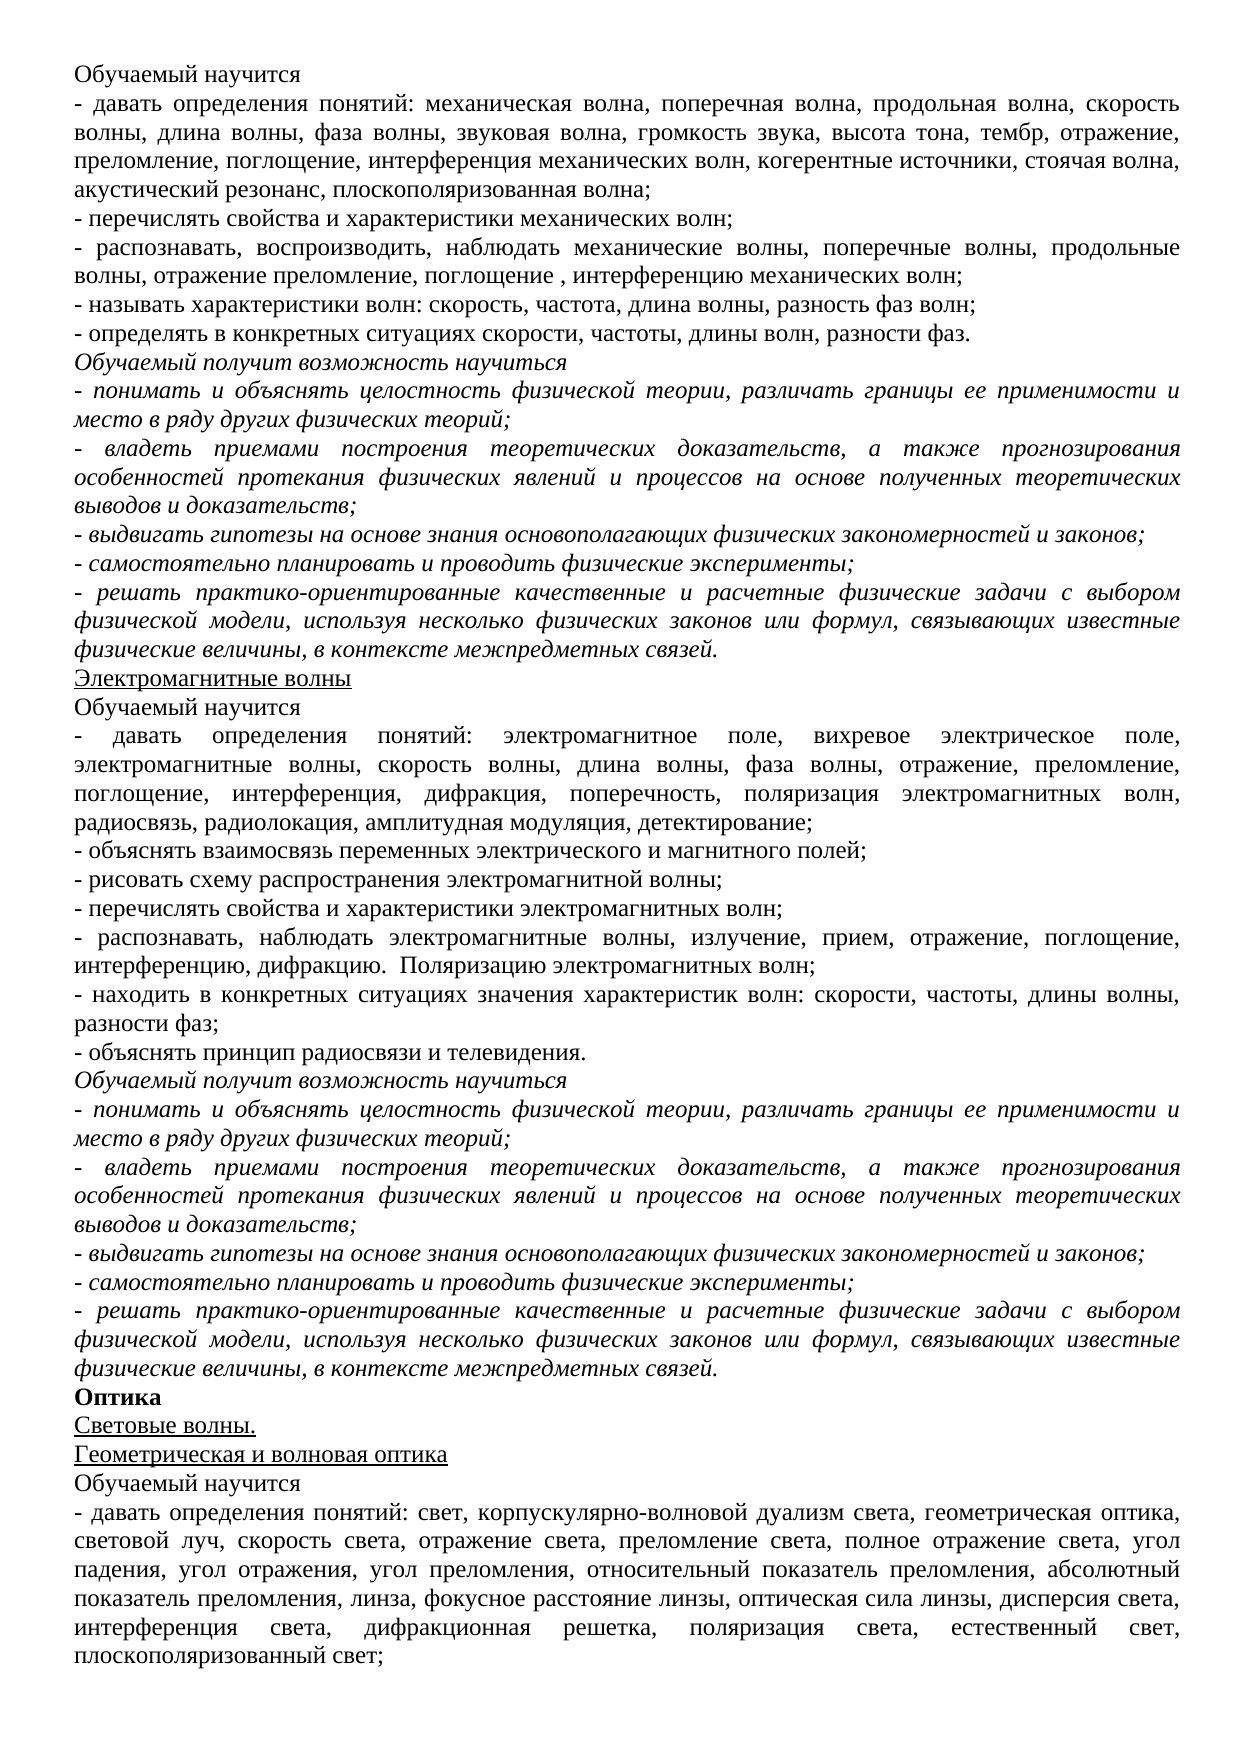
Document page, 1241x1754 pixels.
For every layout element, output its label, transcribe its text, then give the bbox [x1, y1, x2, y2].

list - решать практико-ориентированные качественные и расчетные физические задачи с выбором физической модели, используя несколько физических законов или формул, связывающих известные физические величины, в контексте межпредметных связей. [74, 577, 1181, 663]
list - определять в конкретных ситуациях скорости, частоты, длины волн, разности фаз. [74, 318, 1181, 347]
list Обучаемый научится [74, 59, 1181, 88]
list Обучаемый научится [74, 1468, 1181, 1497]
list - самостоятельно планировать и проводить физические эксперименты; [74, 1267, 1181, 1295]
list Обучаемый научится [74, 692, 1181, 720]
text - перечислять свойства и характеристики электромагнитных волн; [74, 893, 1181, 922]
text - давать определения понятий: свет, корпускулярно-волновой дуализм света, геометрическая оптика, световой луч, скорость света, отражение света, преломление света, полное отражение света, угол падения, угол отражения, угол преломления, относительный показатель преломления, абсолютный показатель преломления, линза, фокусное расстояние линзы, оптическая сила линзы, дисперсия света, интерференция света, дифракционная решетка, поляризация света, естественный свет, плоскополяризованный свет; [74, 1497, 1181, 1669]
list Электромагнитные волны [74, 663, 1181, 692]
text Оптика [74, 1382, 1181, 1410]
text Световые волны. [74, 1410, 1181, 1439]
list - понимать и объяснять целостность физической теории, различать границы ее применимости и место в ряду других физических теорий; [74, 1094, 1181, 1152]
text - рисовать схему распространения электромагнитной волны; [74, 864, 1181, 893]
list - выдвигать гипотезы на основе знания основополагающих физических закономерностей и законов; [74, 1238, 1181, 1267]
list - самостоятельно планировать и проводить физические эксперименты; [74, 548, 1181, 577]
list Геометрическая и волновая оптика [74, 1439, 1181, 1468]
list - выдвигать гипотезы на основе знания основополагающих физических закономерностей и законов; [74, 519, 1181, 548]
text - находить в конкретных ситуациях значения характеристик волн: скорости, частоты, длины волны, разности фаз; [74, 979, 1181, 1037]
text - перечислять свойства и характеристики механических волн; [74, 203, 1181, 232]
text - распознавать, воспроизводить, наблюдать механические волны, поперечные волны, продольные волны, отражение преломление, поглощение , интерференцию механических волн; [74, 232, 1181, 289]
text - распознавать, наблюдать электромагнитные волны, излучение, прием, отражение, поглощение, интерференцию, дифракцию. Поляризацию электромагнитных волн; [74, 922, 1181, 979]
list Обучаемый получит возможность научиться [74, 1065, 1181, 1094]
text - давать определения понятий: механическая волна, поперечная волна, продольная волна, скорость волны, длина волны, фаза волны, звуковая волна, громкость звука, высота тона, тембр, отражение, преломление, поглощение, интерференция механических волн, когерентные источники, стоячая волна, акустический резонанс, плоскополяризованная волна; [74, 88, 1181, 203]
text - объяснять взаимосвязь переменных электрического и магнитного полей; [74, 835, 1181, 864]
text - называть характеристики волн: скорость, частота, длина волны, разность фаз волн; [74, 289, 1181, 318]
list Обучаемый получит возможность научиться [74, 347, 1181, 375]
text - давать определения понятий: электромагнитное поле, вихревое электрическое поле, электромагнитные волны, скорость волны, длина волны, фаза волны, отражение, преломление, поглощение, интерференция, дифракция, поперечность, поляризация электромагнитных волн, радиосвязь, радиолокация, амплитудная модуляция, детектирование; [74, 720, 1181, 835]
list - решать практико-ориентированные качественные и расчетные физические задачи с выбором физической модели, используя несколько физических законов или формул, связывающих известные физические величины, в контексте межпредметных связей. [74, 1295, 1181, 1382]
list - объяснять принцип радиосвязи и телевидения. [74, 1037, 1181, 1065]
list - понимать и объяснять целостность физической теории, различать границы ее применимости и место в ряду других физических теорий; [74, 375, 1181, 433]
